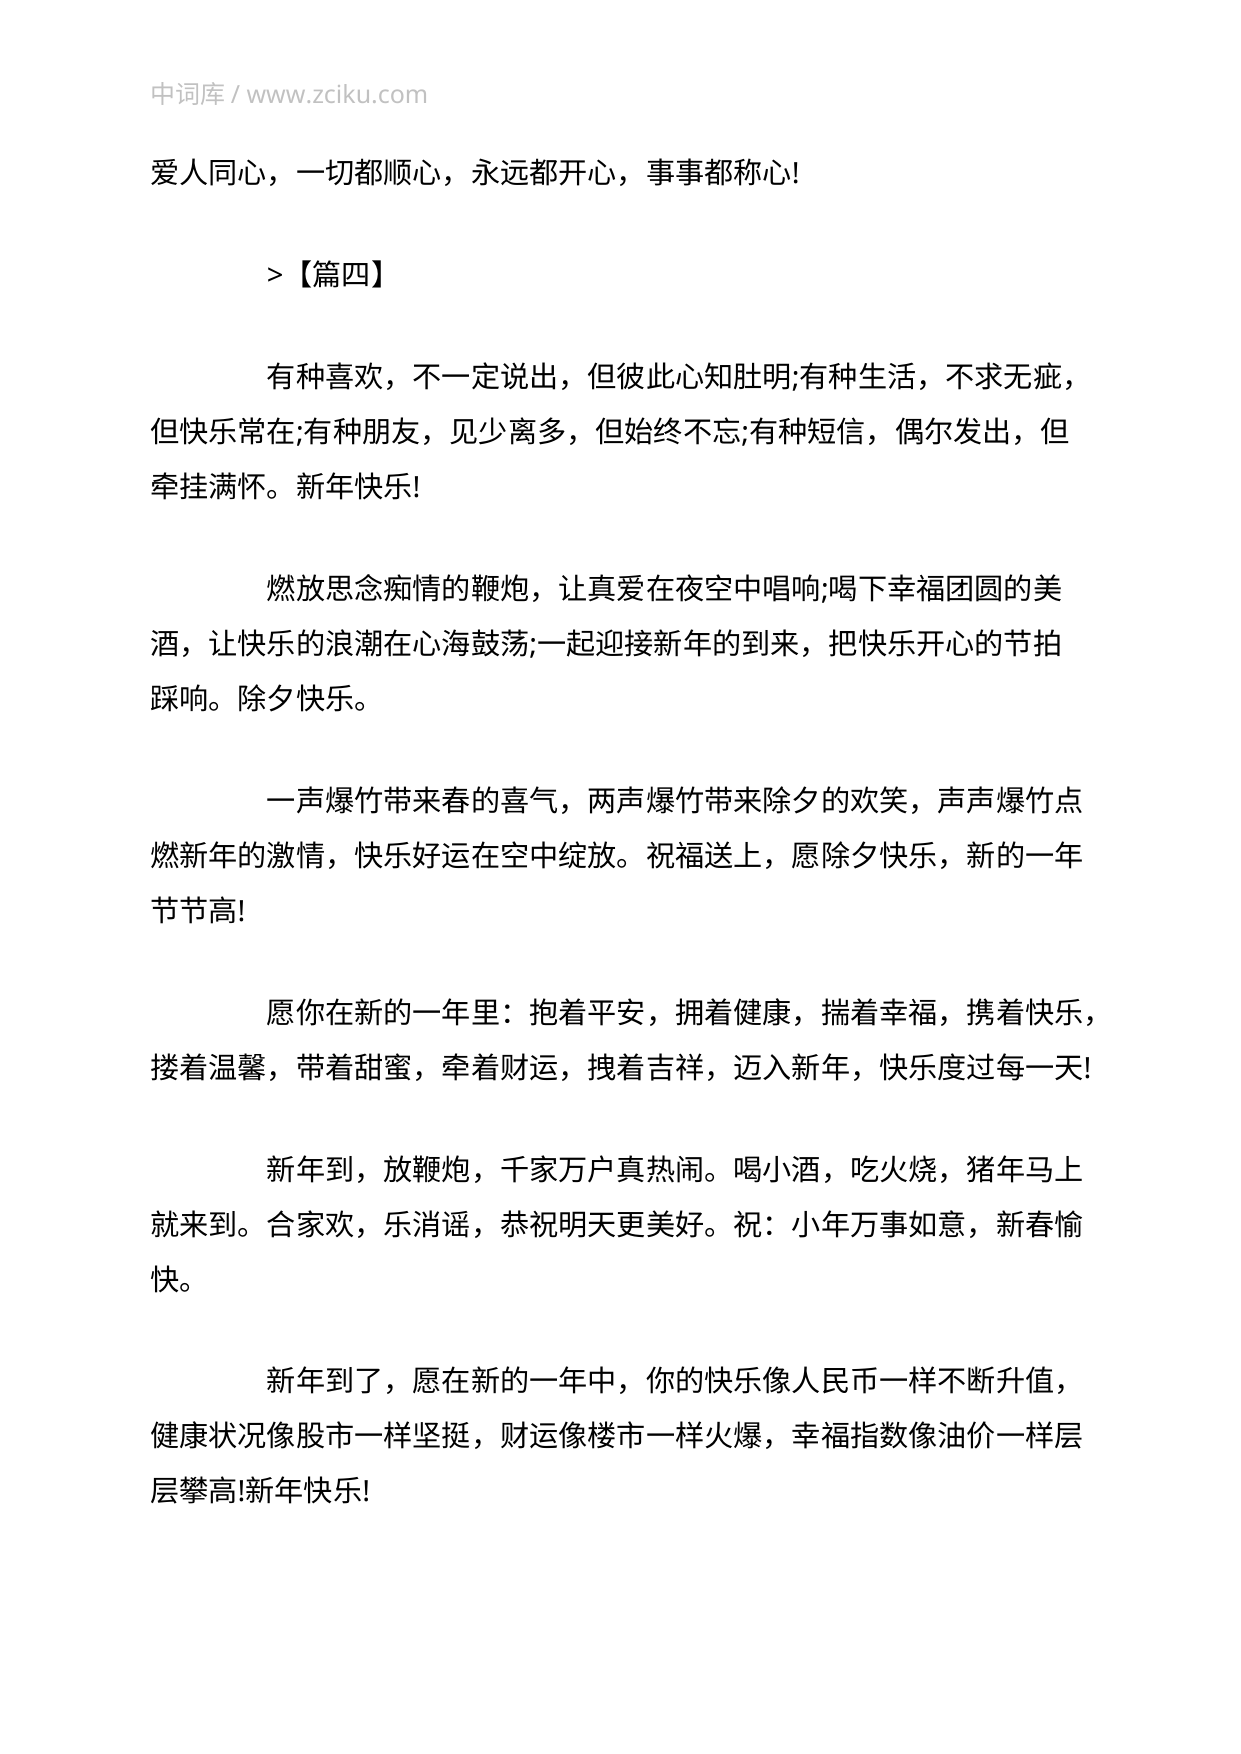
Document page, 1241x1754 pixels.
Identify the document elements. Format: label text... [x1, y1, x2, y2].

text 一声爆竹带来春的喜气，两声爆竹带来除夕的欢笑，声声爆竹点燃新年的激情，快乐好运在空中绽放。祝福送上，愿除夕快乐，新的一年节节高! [150, 778, 1090, 930]
text >【篇四】 [150, 252, 1090, 294]
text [150, 150, 1090, 192]
text 新年到了，愿在新的一年中，你的快乐像人民币一样不断升值，健康状况像股市一样坚挺，财运像楼市一样火爆，幸福指数像油价一样层层攀高!新年快乐! [150, 1358, 1090, 1510]
text 新年到，放鞭炮，千家万户真热闹。喝小酒，吃火烧，猪年马上就来到。合家欢，乐消谣，恭祝明天更美好。祝：小年万事如意，新春愉快。 [150, 1146, 1090, 1298]
text 有种喜欢，不一定说出，但彼此心知肚明;有种生活，不求无疵，但快乐常在;有种朋友，见少离多，但始终不忘;有种短信，偶尔发出，但牵挂满怀。新年快乐! [150, 354, 1090, 506]
text 燃放思念痴情的鞭炮，让真爱在夜空中唱响;喝下幸福团圆的美酒，让快乐的浪潮在心海鼓荡;一起迎接新年的到来，把快乐开心的节拍踩响。除夕快乐。 [150, 566, 1090, 718]
text 愿你在新的一年里：抱着平安，拥着健康，揣着幸福，携着快乐，搂着温馨，带着甜蜜，牵着财运，拽着吉祥，迈入新年，快乐度过每一天! [150, 989, 1090, 1087]
